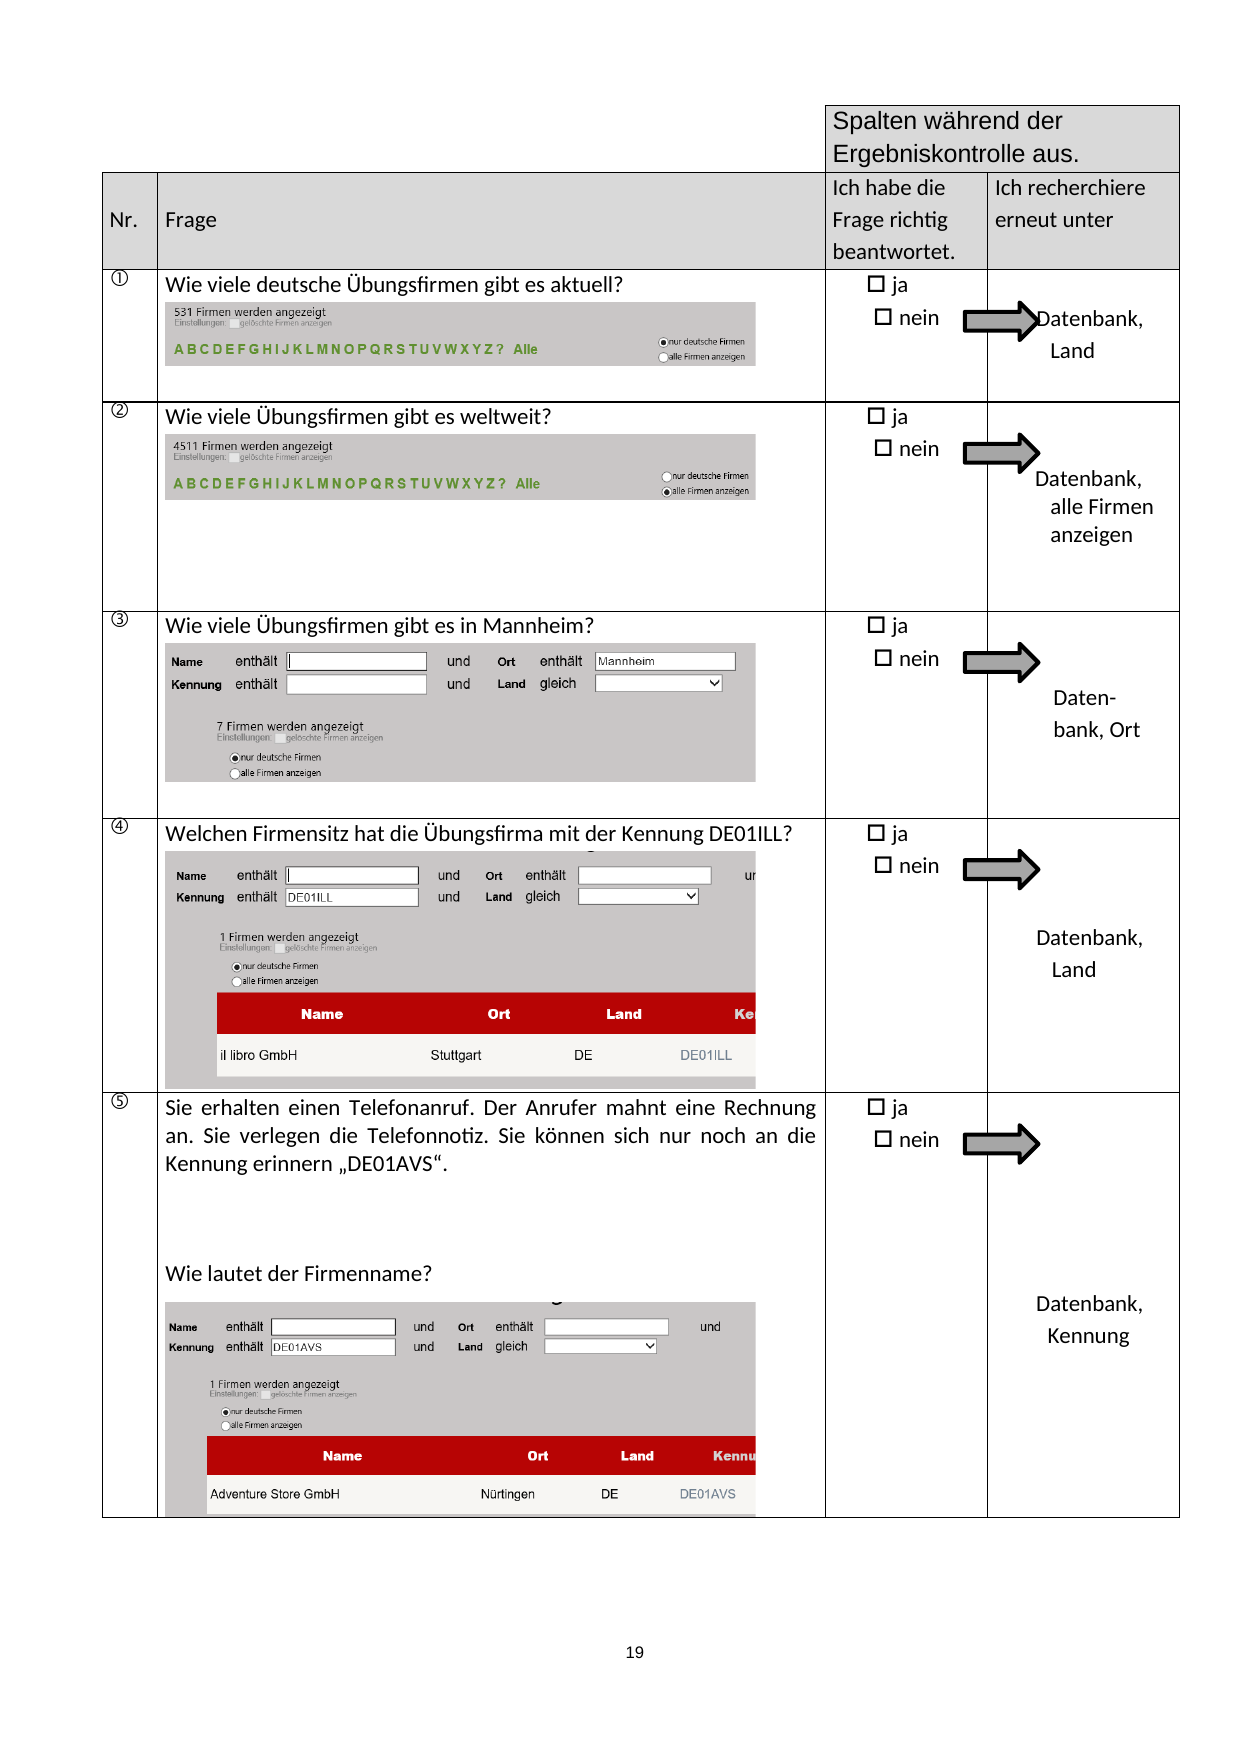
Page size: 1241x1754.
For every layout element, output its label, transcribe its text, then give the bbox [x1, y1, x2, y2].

table_cell Ich habe die Frage richtig beantwortet. [826, 173, 987, 269]
table_cell Datenbank, Kennung [988, 1093, 1179, 1517]
picture [165, 1302, 756, 1517]
table_cell Datenbank, alle Firmen anzeigen [988, 403, 1179, 611]
table_cell ja nein [826, 403, 987, 611]
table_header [826, 106, 1179, 172]
table_cell Wie viele deutsche Übungsfirmen gibt es aktuell? [158, 270, 825, 401]
table_cell ja nein [826, 612, 987, 818]
table_cell [103, 1093, 157, 1517]
table_cell Frage [158, 173, 825, 269]
table_cell Welchen Firmensitz hat die Übungsfirma mit der Kennung DE01ILL? [158, 819, 825, 1092]
table_cell Wie viele Übungsfirmen gibt es in Mannheim? [158, 612, 825, 818]
table_cell [103, 270, 157, 401]
table_cell Nr. [103, 173, 157, 269]
table_cell [103, 403, 157, 611]
table_cell Datenbank, Land [988, 819, 1179, 1092]
table_cell ja nein [826, 819, 987, 1092]
picture [165, 302, 756, 366]
table_cell Datenbank, Land [988, 270, 1179, 401]
picture [165, 851, 756, 1089]
table_cell Daten- bank, Ort [988, 612, 1179, 818]
table_cell [103, 612, 157, 818]
picture [165, 643, 756, 782]
table_cell Ich recherchiere erneut unter [988, 173, 1179, 269]
table_cell Sie erhalten einen Telefonanruf. Der Anrufer mahnt eine Rechnung an. Sie verlegen die Telefonnotiz. Sie können sich nur noch an die Kennung erinnern „DE01AVS“. Wie lautet der Firmenname? [158, 1093, 825, 1517]
table_cell [103, 819, 157, 1092]
table_cell ja nein [826, 1093, 987, 1517]
table_cell Wie viele Übungsfirmen gibt es weltweit? [158, 403, 825, 611]
table_cell ja nein [826, 270, 987, 401]
picture [165, 434, 756, 500]
